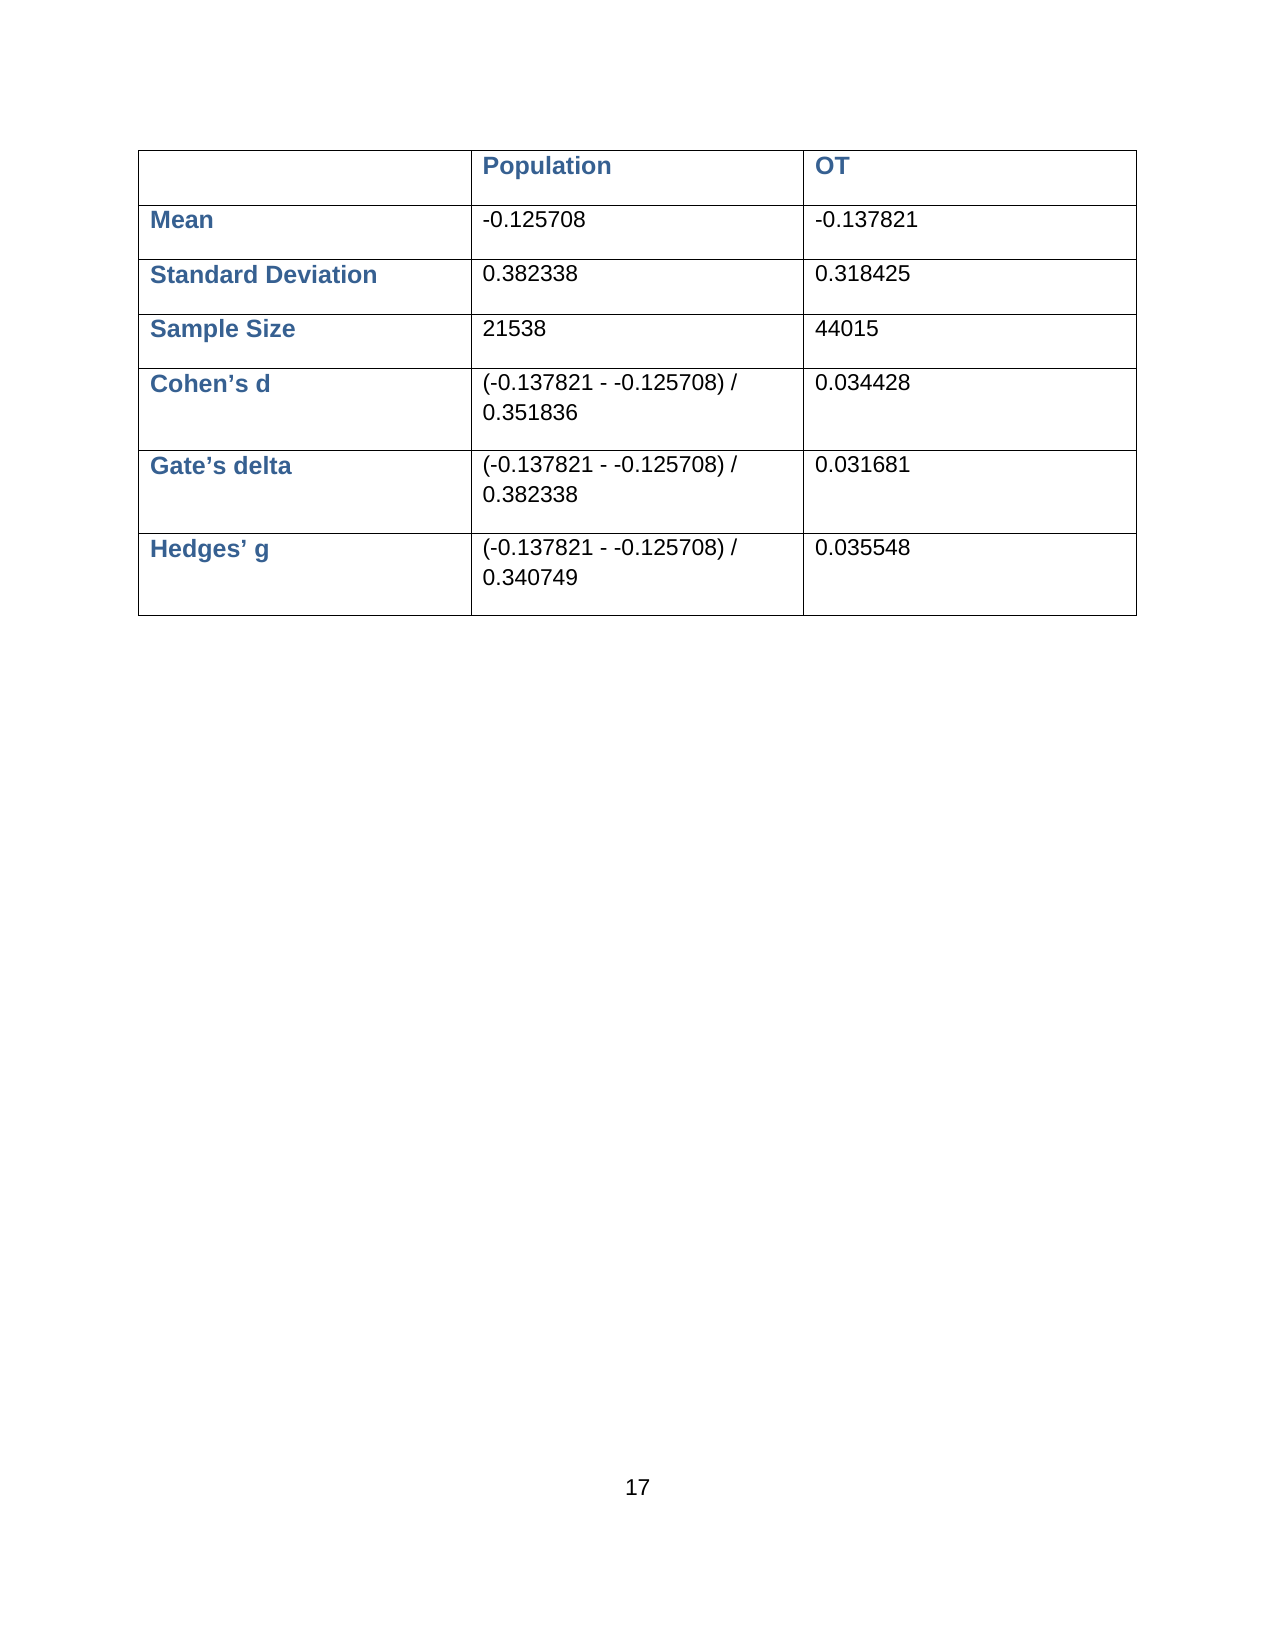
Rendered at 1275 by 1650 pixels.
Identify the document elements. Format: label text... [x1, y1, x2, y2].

table_cell 0.382338 [472, 260, 803, 313]
table_cell (-0.137821 - -0.125708) / 0.340749 [472, 534, 803, 615]
table_cell -0.125708 [472, 206, 803, 259]
table_cell Gate’s delta [139, 451, 471, 532]
table_cell 21538 [472, 315, 803, 368]
table_cell 0.318425 [804, 260, 1136, 313]
table_cell 0.031681 [804, 451, 1136, 532]
table_cell 0.034428 [804, 369, 1136, 450]
table_cell -0.137821 [804, 206, 1136, 259]
table_cell OT [804, 151, 1136, 204]
table_cell (-0.137821 - -0.125708) / 0.382338 [472, 451, 803, 532]
table_cell Sample Size [139, 315, 471, 368]
table_cell Population [472, 151, 803, 204]
table_cell Standard Deviation [139, 260, 471, 313]
table_cell Cohen’s d [139, 369, 471, 450]
table_cell Hedges’ g [139, 534, 471, 615]
table_cell 44015 [804, 315, 1136, 368]
table_cell Mean [139, 206, 471, 259]
table_cell [139, 151, 471, 204]
table_cell 0.035548 [804, 534, 1136, 615]
table_cell (-0.137821 - -0.125708) / 0.351836 [472, 369, 803, 450]
